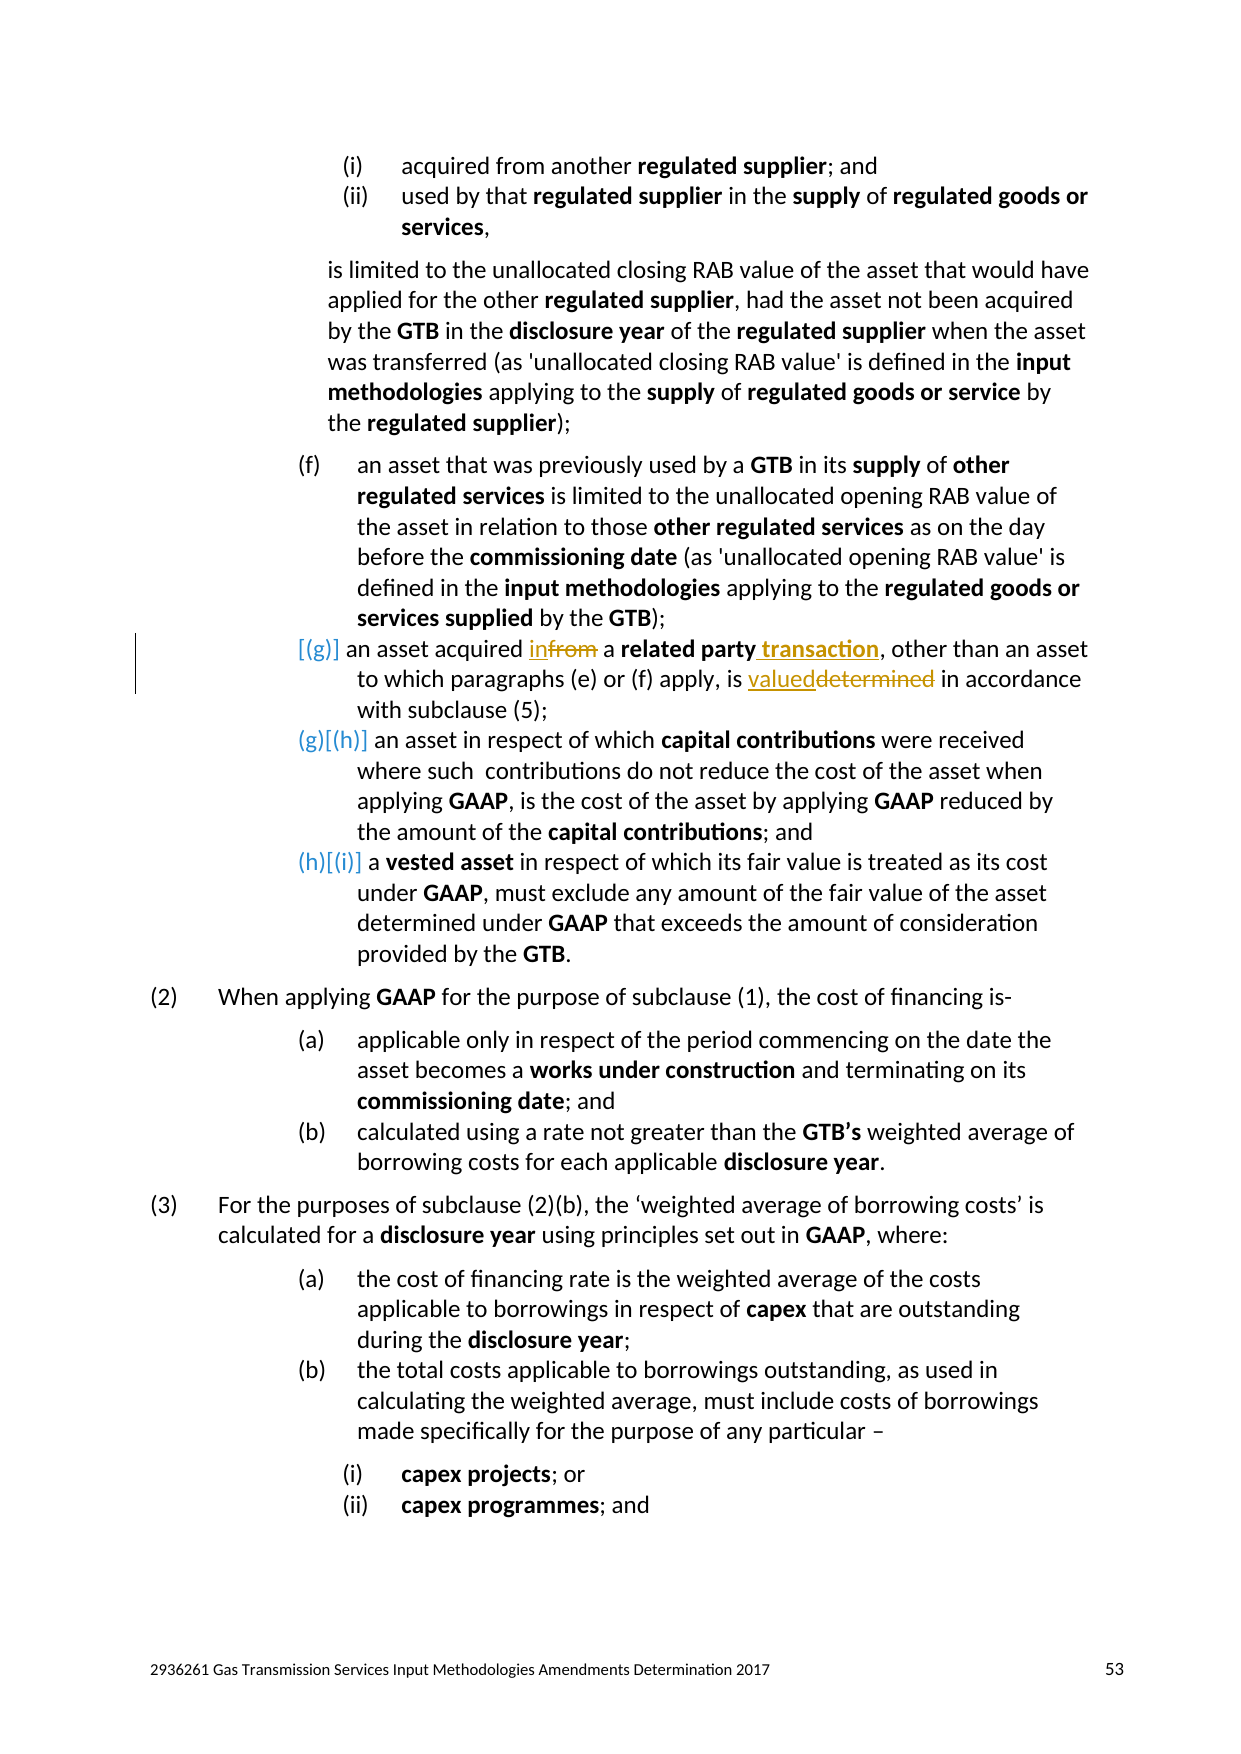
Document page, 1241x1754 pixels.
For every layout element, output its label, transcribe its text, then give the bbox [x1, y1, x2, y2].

subtitle the cost of financing rate is the weighted average of the costs applicable to borrowings in respect of capex that are outstanding during the disclosure year; [298, 1263, 1090, 1354]
subtitle an asset that was previously used by a GTB in its supply of other regulated services is limited to the unallocated opening RAB value of the asset in relation to those other regulated services as on the day before the commissioning date (as 'unallocated opening RAB value' is defined in the input methodologies applying to the regulated goods or services supplied by the GTB); [298, 450, 1090, 633]
subtitle When applying GAAP for the purpose of subclause (1), the cost of financing is- [150, 981, 1090, 1012]
subtitle applicable only in respect of the period commencing on the date the asset becomes a works under construction and terminating on its commissioning date; and [298, 1024, 1090, 1116]
subtitle used by that regulated supplier in the supply of regulated goods or services, [342, 181, 1090, 242]
subtitle For the purposes of subclause (2)(b), the ‘weighted average of borrowing costs’ is calculated for a disclosure year using principles set out in GAAP, where: [150, 1189, 1090, 1250]
subtitle calculated using a rate not greater than the GTB’s weighted average of borrowing costs for each applicable disclosure year. [298, 1116, 1090, 1177]
subtitle acquired from another regulated supplier; and [342, 150, 1090, 181]
text is limited to the unallocated closing RAB value of the asset that would have applied for the other regulated supplier, had the asset not been acquired by the GTB in the disclosure year of the regulated supplier when the asset was transferred (as 'unallocated closing RAB value' is defined in the input methodologies applying to the supply of regulated goods or service by the regulated supplier); [327, 254, 1090, 437]
subtitle the total costs applicable to borrowings outstanding, as used in calculating the weighted average, must include costs of borrowings made specifically for the purpose of any particular – [298, 1354, 1090, 1446]
subtitle an asset in respect of which capital contributions were received where such contributions do not reduce the cost of the asset when applying GAAP, is the cost of the asset by applying GAAP reduced by the amount of the capital contributions; and [298, 724, 1090, 846]
subtitle an asset acquired a related party, other than an asset to which paragraphs (e) or (f) apply, is in accordance with subclause (5); [298, 633, 1090, 724]
subtitle a vested asset in respect of which its fair value is treated as its cost under GAAP, must exclude any amount of the fair value of the asset determined under GAAP that exceeds the amount of consideration provided by the GTB. [298, 846, 1090, 968]
subtitle capex projects; or [342, 1458, 1090, 1489]
subtitle capex programmes; and [342, 1489, 1090, 1519]
